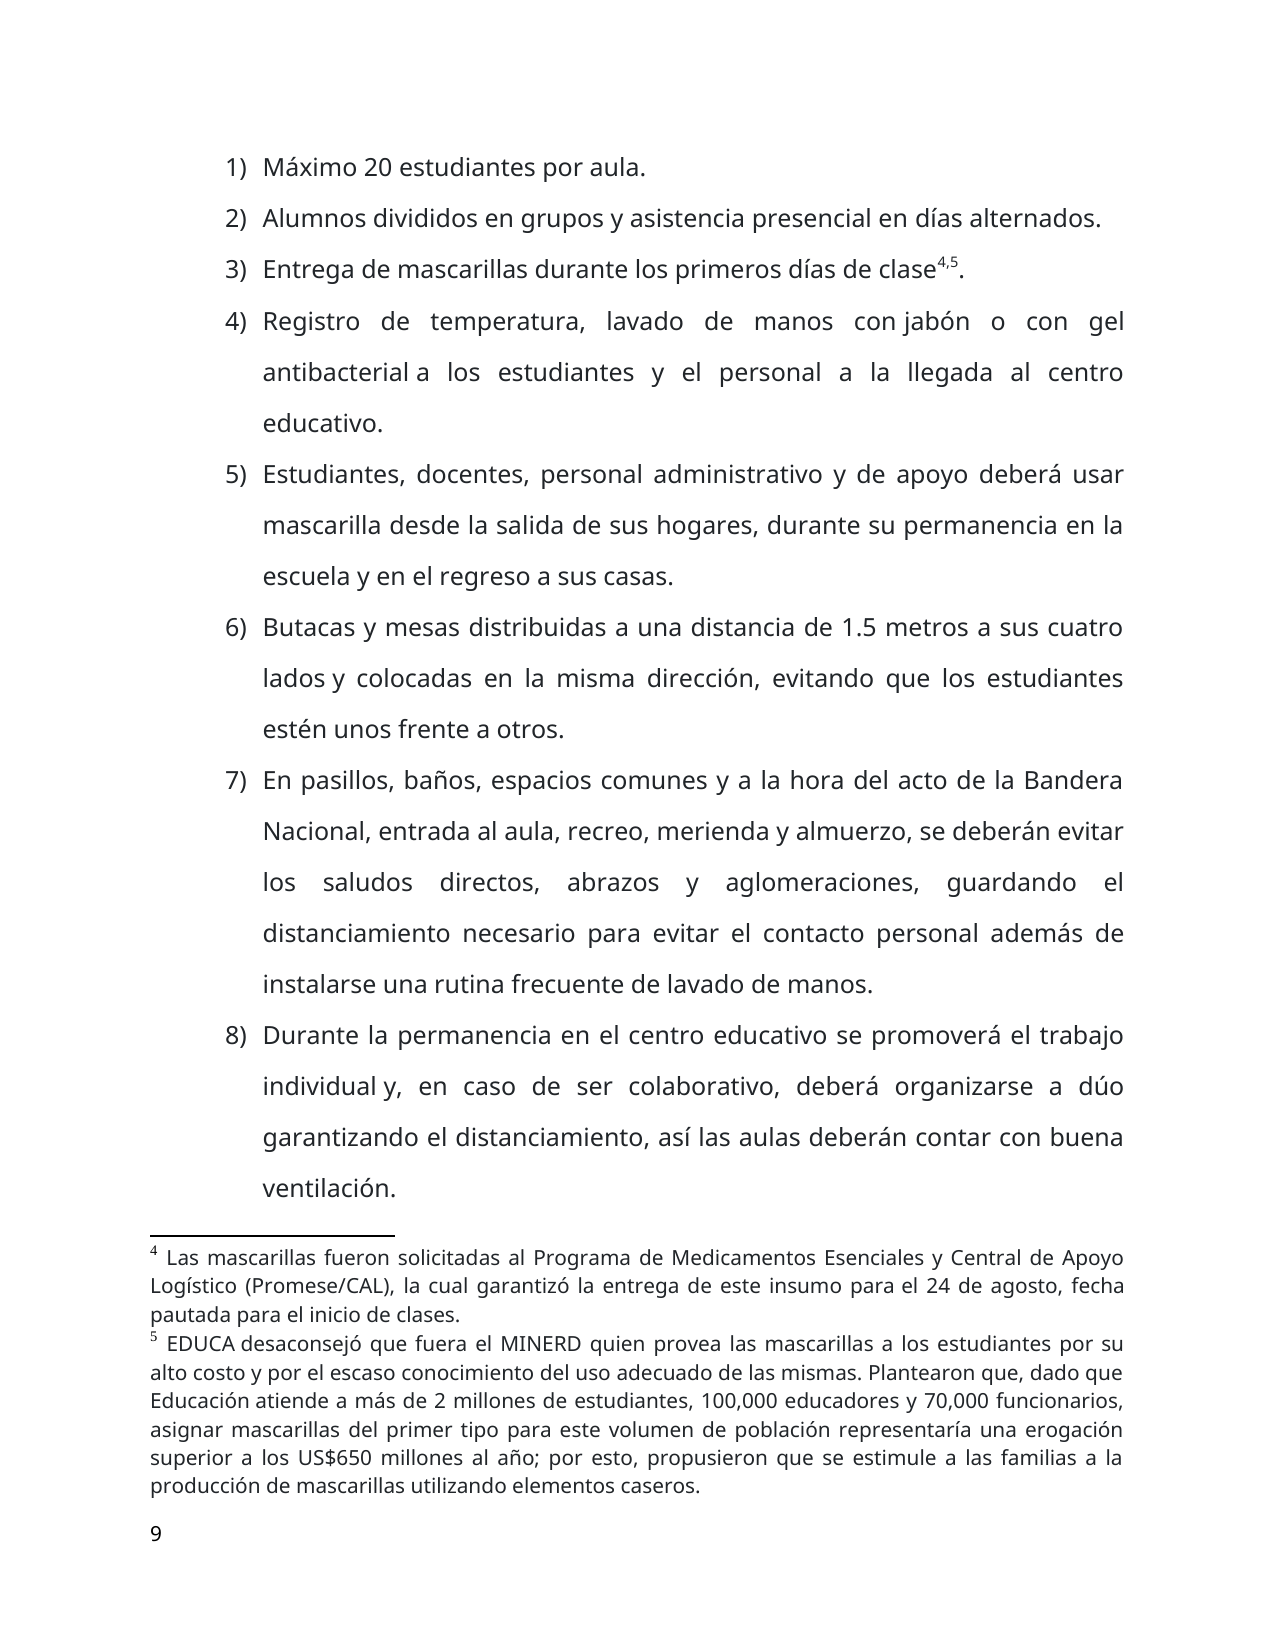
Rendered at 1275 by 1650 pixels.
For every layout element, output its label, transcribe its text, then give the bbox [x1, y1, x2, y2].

list Durante la permanencia en el centro educativo se promoverá el trabajo individual y, en caso de ser colaborativo, deberá organizarse a dúo garantizando el distanciamiento, así las aulas deberán contar con buena ventilación. [225, 1018, 1125, 1205]
list Entrega de mascarillas durante los primeros días de clase,. [225, 252, 1125, 286]
list Estudiantes, docentes, personal administrativo y de apoyo deberá usar mascarilla desde la salida de sus hogares, durante su permanencia en la escuela y en el regreso a sus casas. [225, 456, 1125, 592]
list Máximo 20 estudiantes por aula. [225, 150, 1125, 184]
list En pasillos, baños, espacios comunes y a la hora del acto de la Bandera Nacional, entrada al aula, recreo, merienda y almuerzo, se deberán evitar los saludos directos, abrazos y aglomeraciones, guardando el distanciamiento necesario para evitar el contacto personal además de instalarse una rutina frecuente de lavado de manos. [225, 762, 1125, 1001]
list Alumnos divididos en grupos y asistencia presencial en días alternados. [225, 201, 1125, 235]
list Butacas y mesas distribuidas a una distancia de 1.5 metros a sus cuatro lados y colocadas en la misma dirección, evitando que los estudiantes estén unos frente a otros. [225, 609, 1125, 746]
list Registro de temperatura, lavado de manos con jabón o con gel antibacterial a los estudiantes y el personal a la llegada al centro educativo. [225, 303, 1125, 439]
